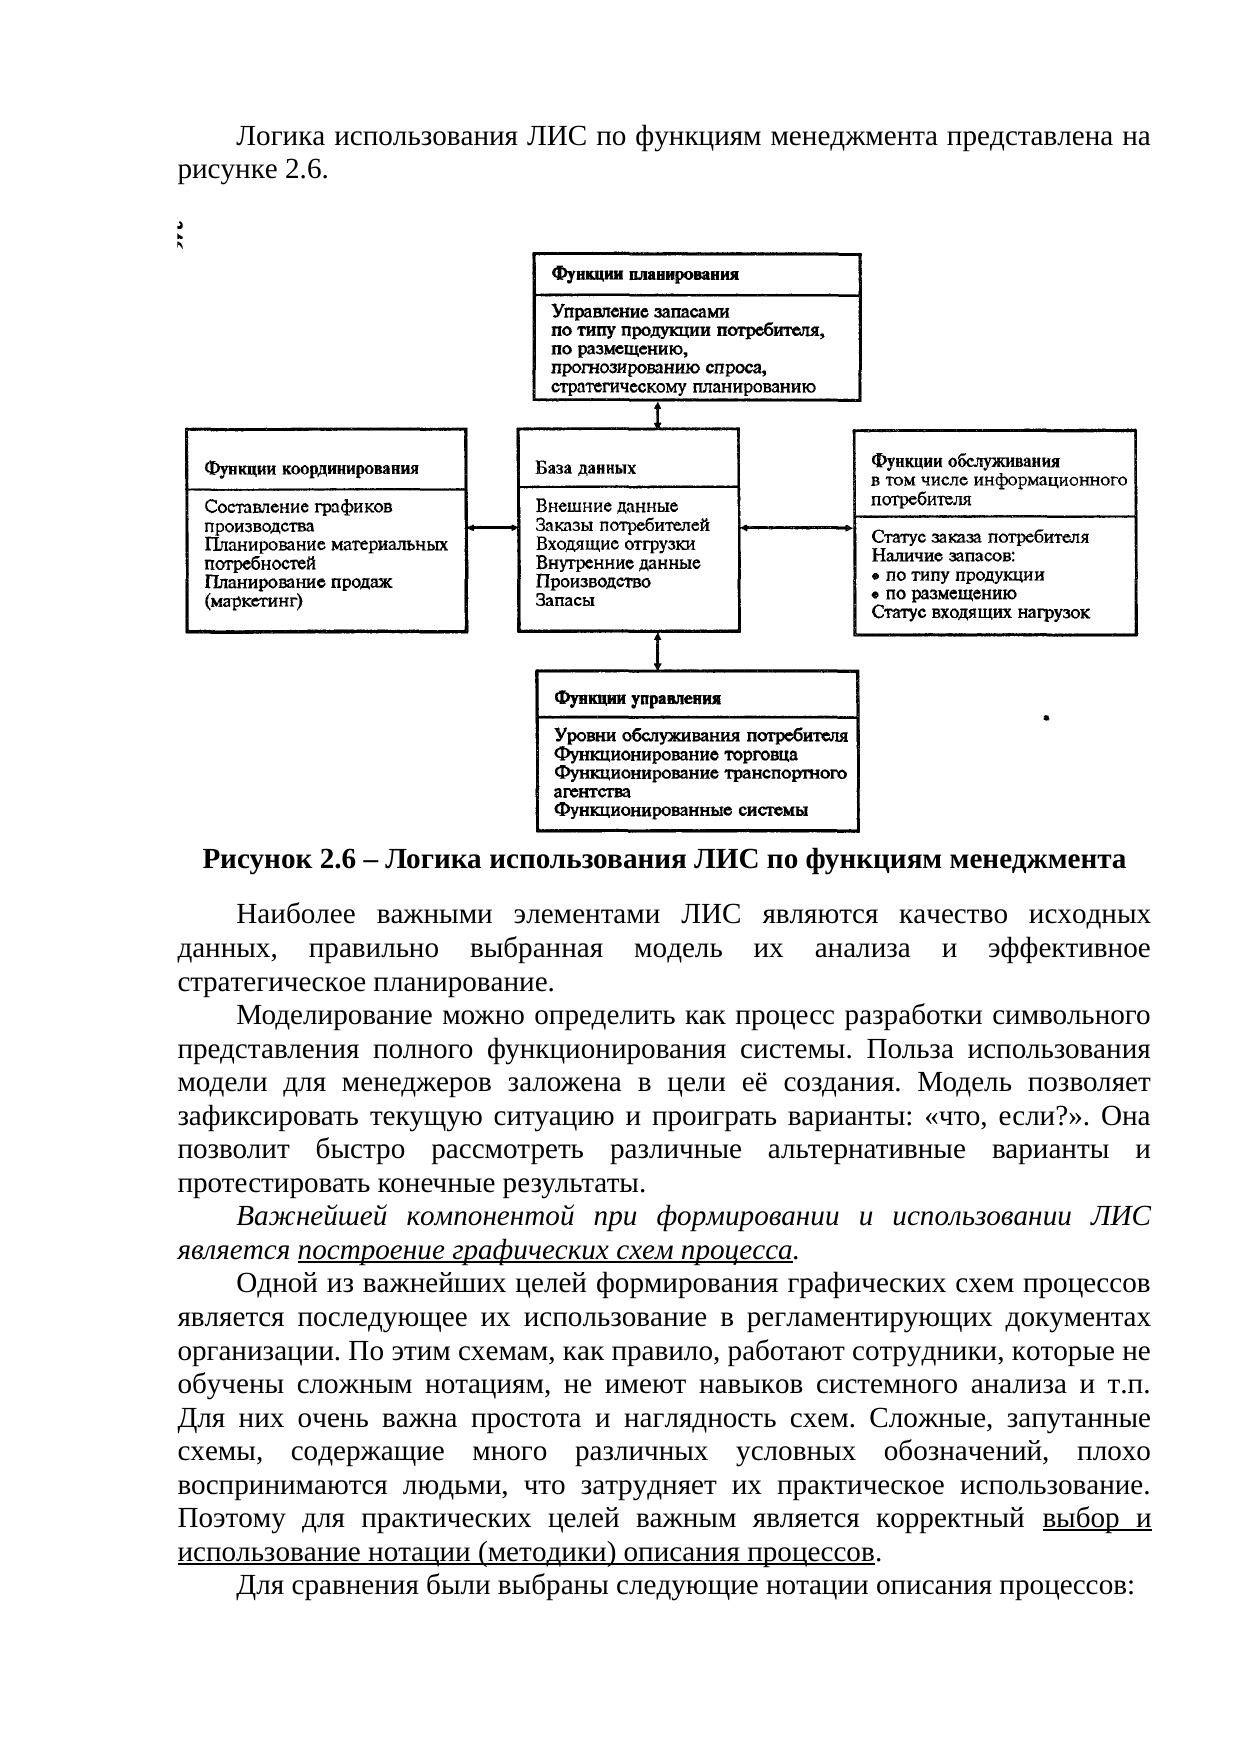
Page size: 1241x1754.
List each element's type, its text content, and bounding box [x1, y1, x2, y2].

text Логика использования ЛИС по функциям менеджмента представлена на рисунке 2.6. [177, 118, 1152, 185]
text Наиболее важными элементами ЛИС являются качество исходных данных, правильно выбранная модель их анализа и эффективное стратегическое планирование. [177, 897, 1152, 997]
text Моделирование можно определить как процесс разработки символьного представления полного функционирования системы. Польза использования модели для менеджеров заложена в цели её создания. Модель позволяет зафиксировать текущую ситуацию и проиграть варианты: «что, если?». Она позволит быстро рассмотреть различные альтернативные варианты и протестировать конечные результаты. [177, 997, 1152, 1198]
text Важнейшей компонентой при формировании и использовании ЛИС является построение графических схем процесса. [177, 1198, 1152, 1266]
picture [177, 185, 1152, 842]
text Рисунок 2.6 – Логика использования ЛИС по функциям менеджмента [177, 842, 1152, 875]
text Для сравнения были выбраны следующие нотации описания процессов: [177, 1567, 1152, 1601]
text Одной из важнейших целей формирования графических схем процессов является последующее их использование в регламентирующих документах организации. По этим схемам, как правило, работают сотрудники, которые не обучены сложным нотациям, не имеют навыков системного анализа и т.п. Для них очень важна простота и наглядность схем. Сложные, запутанные схемы, содержащие много различных условных обозначений, плохо воспринимаются людьми, что затрудняет их практическое использование. Поэтому для практических целей важным является корректный выбор и использование нотации (методики) описания процессов. [177, 1266, 1152, 1567]
